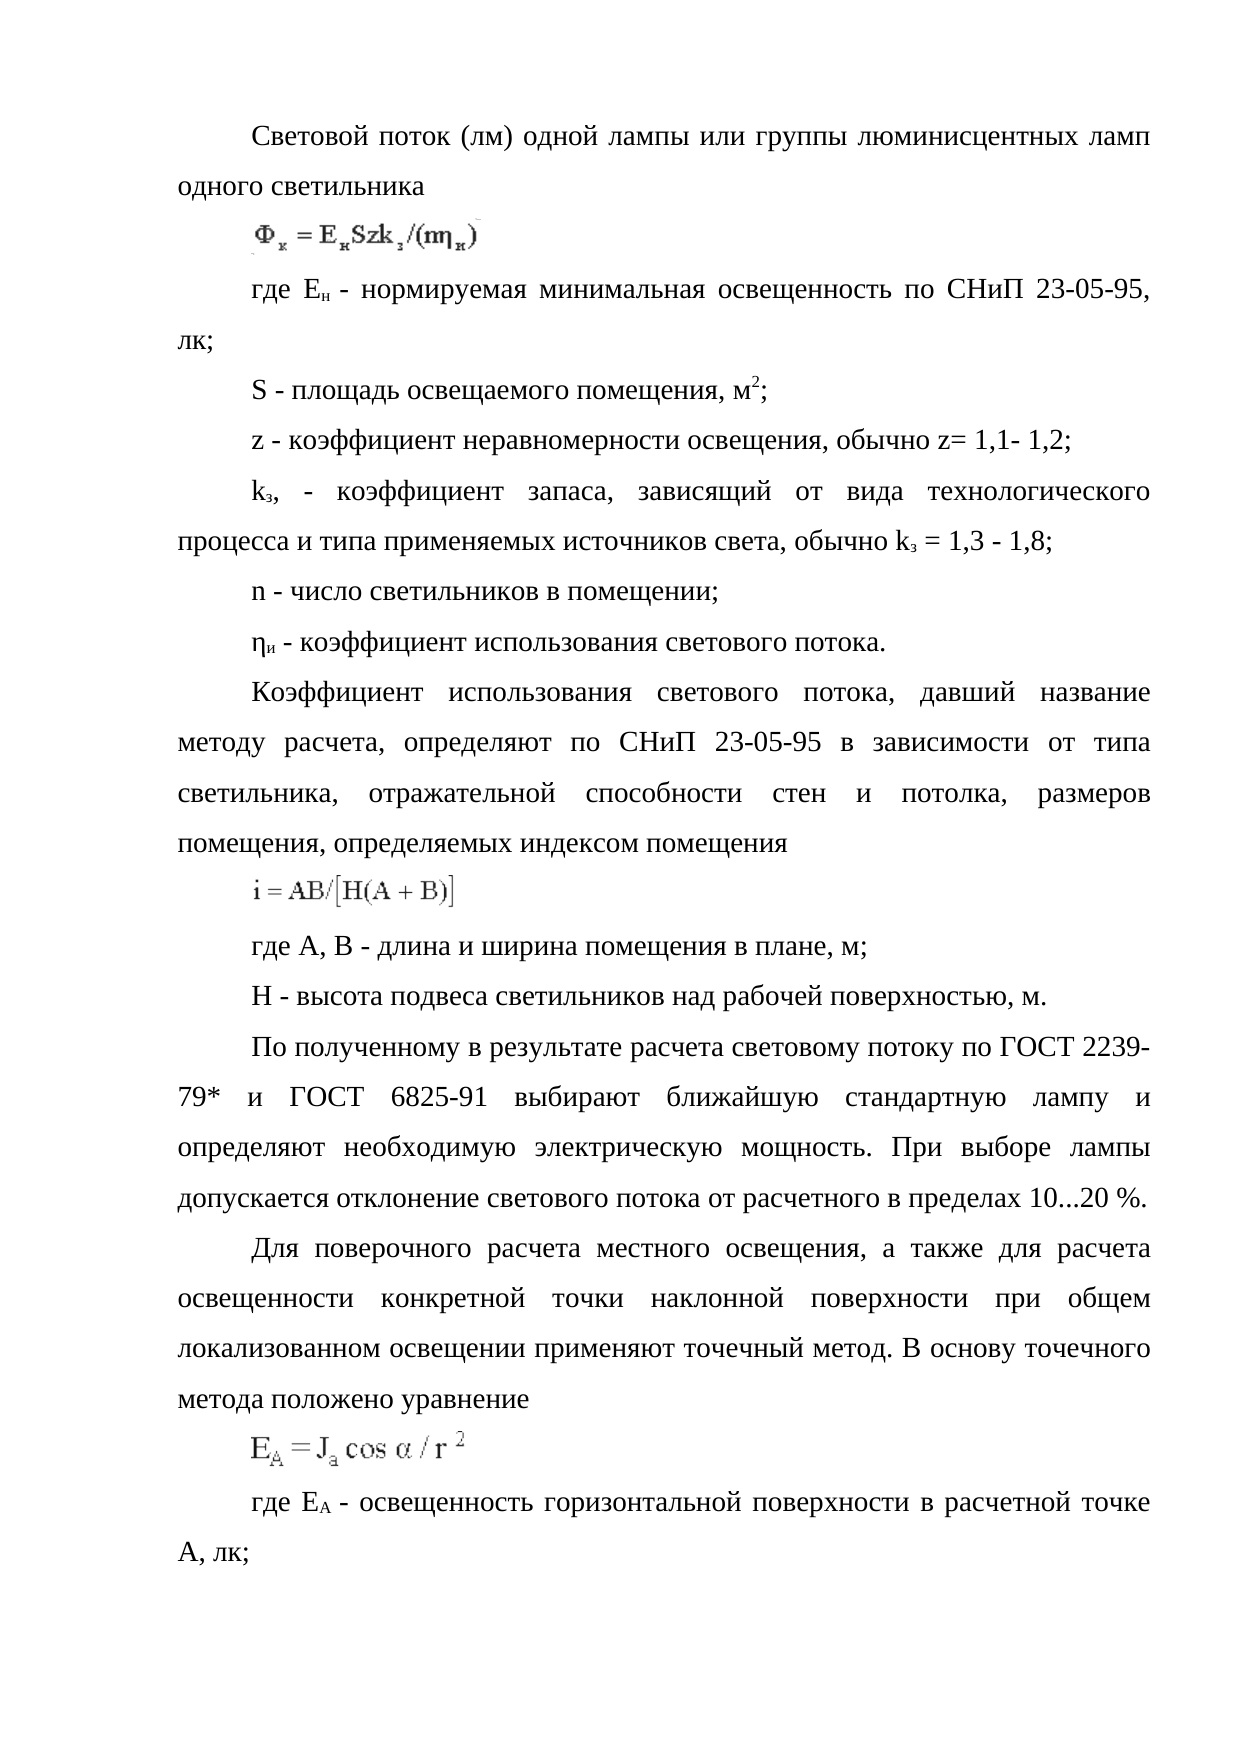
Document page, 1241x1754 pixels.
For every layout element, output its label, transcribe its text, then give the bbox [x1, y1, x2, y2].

text где ЕA - освещенность горизонтальной поверхности в расчетной точке А, лк; [177, 1484, 1152, 1568]
picture [251, 218, 481, 255]
text ηи - коэффициент использования светового потока. [177, 624, 1152, 657]
text z - коэффициент неравномерности освещения, обычно z= 1,1- 1,2; [177, 422, 1152, 456]
text Для поверочного расчета местного освещения, а также для расчета освещенности конкретной точки наклонной поверхности при общем локализованном освещении применяют точечный метод. В основу точечного метода положено уравнение [177, 1230, 1152, 1414]
text Световой поток (лм) одной лампы или группы люминисцентных ламп одного светильника [177, 118, 1152, 202]
text H - высота подвеса светильников над рабочей поверхностью, м. [177, 978, 1152, 1012]
text где А, В - длина и ширина помещения в плане, м; [177, 928, 1152, 962]
text n - число светильников в помещении; [177, 573, 1152, 607]
picture [251, 1431, 472, 1468]
text kз, - коэффициент запаса, зависящий от вида технологического процесса и типа применяемых источников света, обычно kз = 1,3 - 1,8; [177, 473, 1152, 557]
text Коэффициент использования светового потока, давший название методу расчета, определяют по СНиП 23-05-95 в зависимости от типа светильника, отражательной способности стен и потолка, размеров помещения, определяемых индексом помещения [177, 674, 1152, 858]
text По полученному в результате расчета световому потоку по ГОСТ 2239-79* и ГОСТ 6825-91 выбирают ближайшую стандартную лампу и определяют необходимую электрическую мощность. При выборе лампы допускается отклонение светового потока от расчетного в пределах 10...20 %. [177, 1029, 1152, 1213]
text S - площадь освещаемого помещения, м2; [177, 372, 1152, 406]
picture [251, 875, 458, 912]
text где Ен - нормируемая минимальная освещенность по СНиП 23-05-95, лк; [177, 272, 1152, 355]
